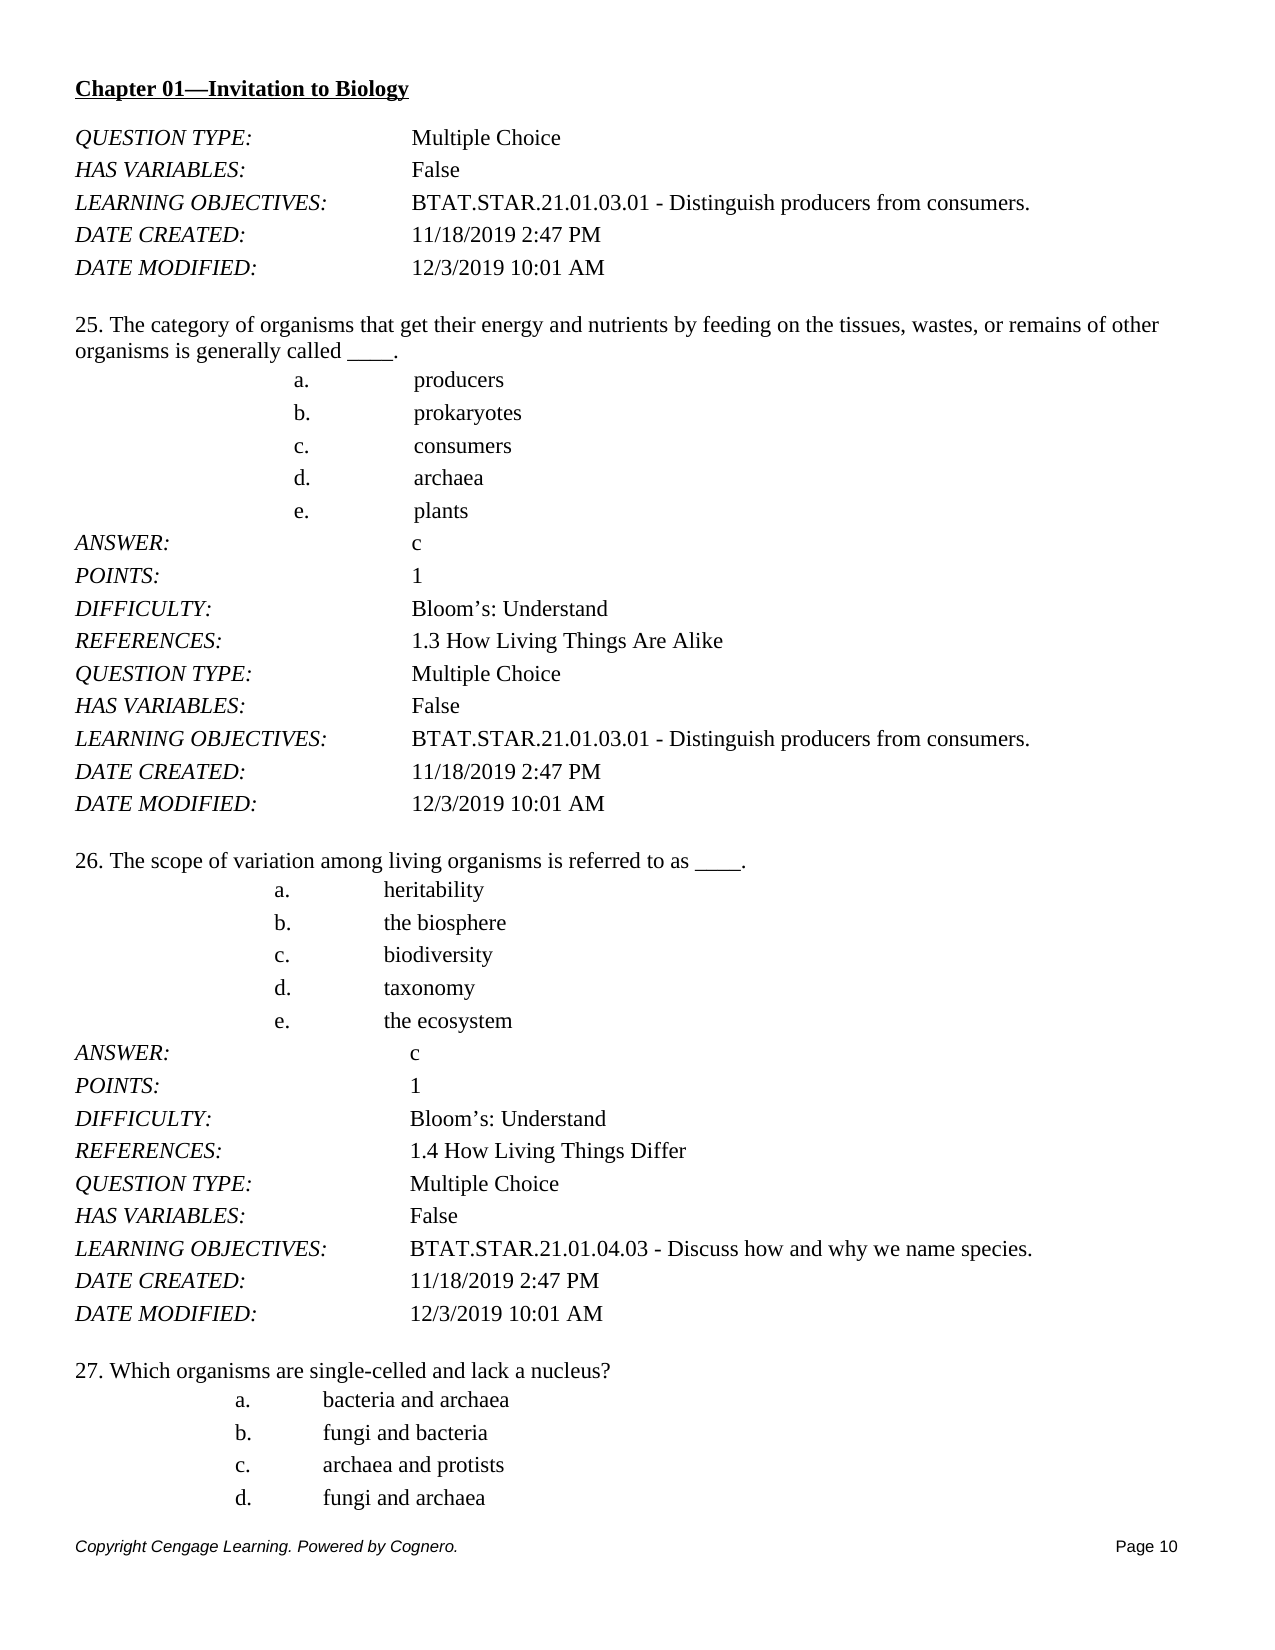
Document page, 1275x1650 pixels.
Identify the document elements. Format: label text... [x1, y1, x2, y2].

table_header 25. The category of organisms that get their energy and nutrients by feeding on the tissues, wastes, or remains of other organisms is generally called ____. [75, 311, 1200, 820]
table_header 26. The scope of variation among living organisms is referred to as ____.​ [75, 847, 1200, 1330]
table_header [75, 1357, 1200, 1513]
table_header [75, 121, 1200, 284]
